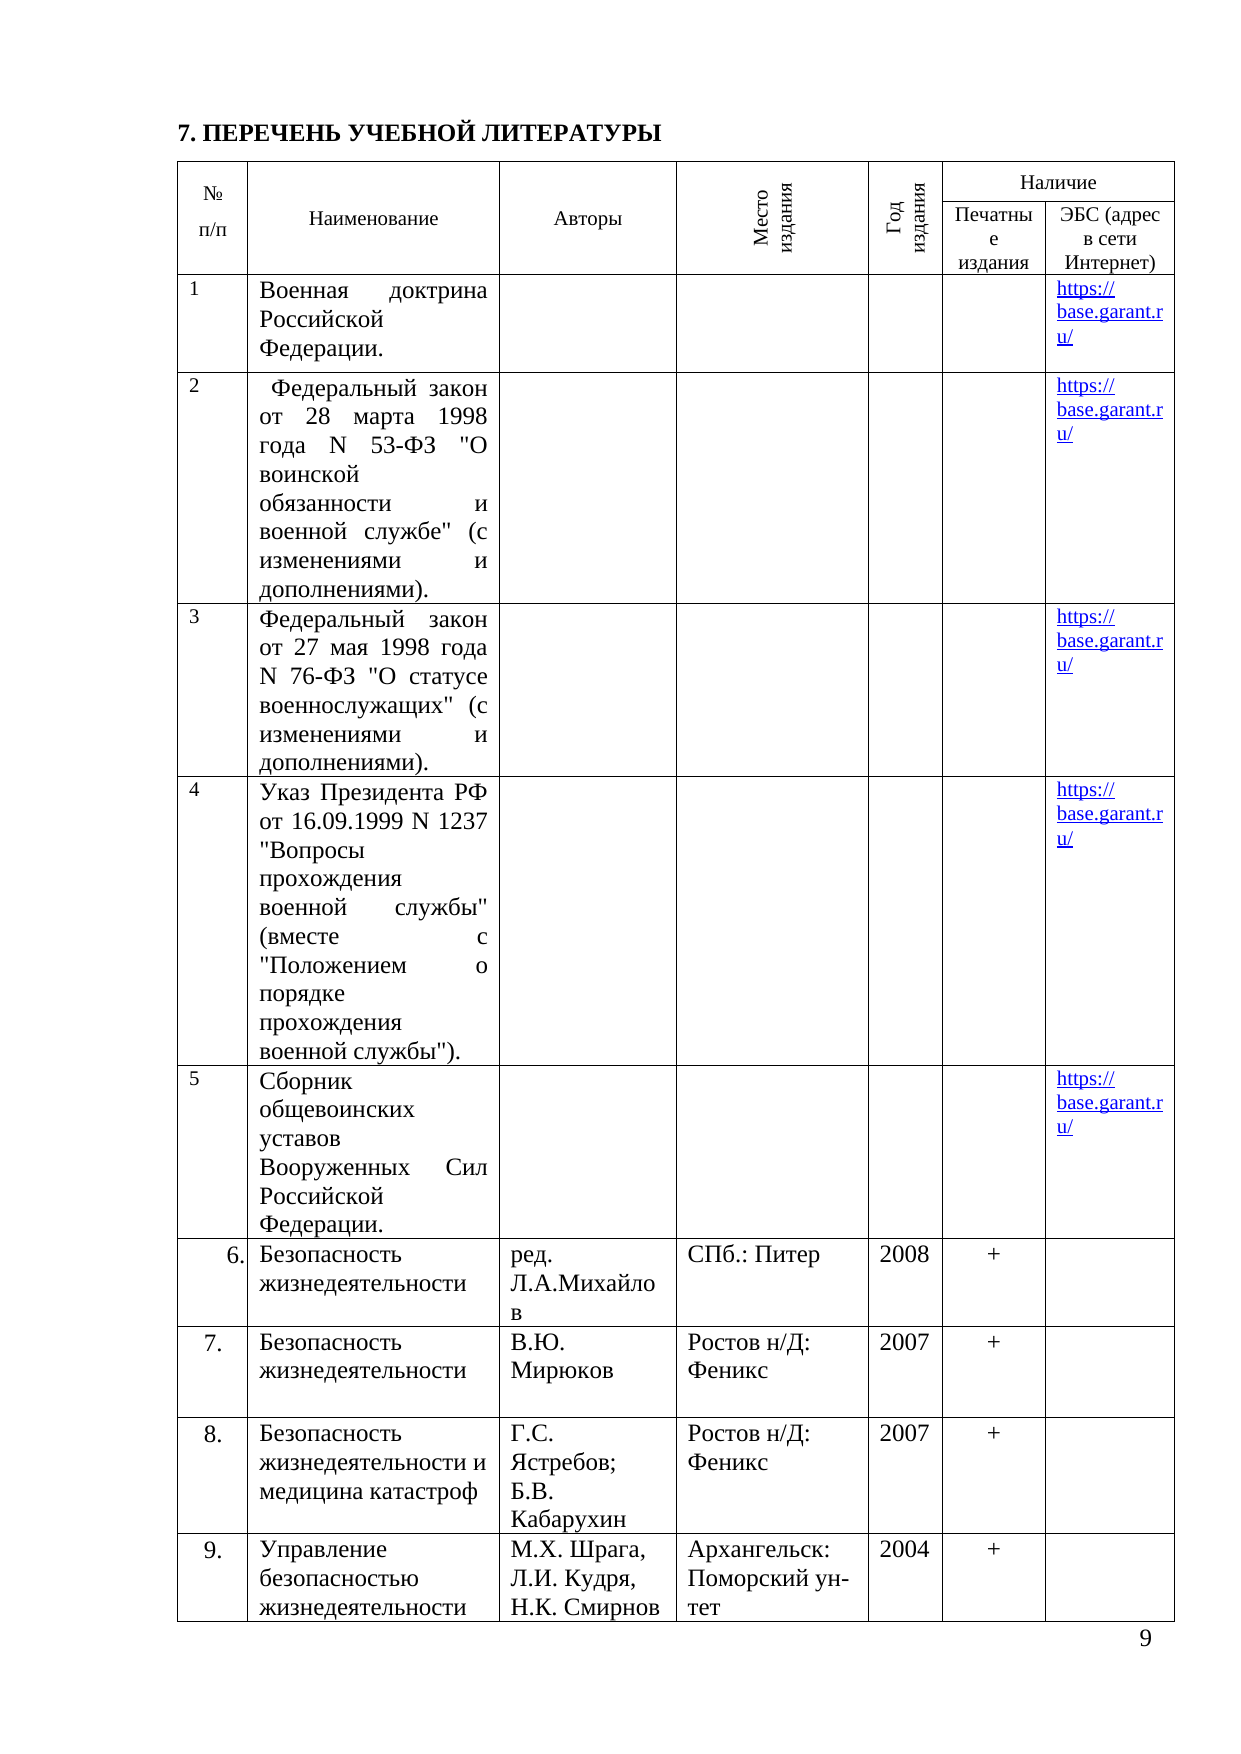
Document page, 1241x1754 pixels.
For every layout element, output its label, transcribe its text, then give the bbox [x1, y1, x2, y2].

table_cell Федеральный закон от 28 марта 1998 года N 53-ФЗ "О воинской обязанности и военной службе" (с изменениями и дополнениями). [248, 373, 499, 603]
table_cell [500, 604, 676, 776]
table_cell 4 [178, 777, 247, 1065]
table_cell Ростов н/Д: Феникс [677, 1327, 868, 1417]
table_cell https://base.garant.ru/ [1046, 604, 1174, 776]
table_cell В.Ю. Мирюков [500, 1327, 676, 1417]
table_cell Сборник общевоинских уставов Вооруженных Сил Российской Федерации. [248, 1066, 499, 1238]
table_cell [869, 777, 942, 1065]
table_cell Ростов н/Д: Феникс [677, 1418, 868, 1533]
table_cell [500, 275, 676, 372]
table_cell [869, 604, 942, 776]
table_cell [1046, 1418, 1174, 1533]
table_cell https://base.garant.ru/ [1046, 275, 1174, 372]
table_cell 2 [178, 373, 247, 603]
table_cell 1 [178, 275, 247, 372]
table_cell https://base.garant.ru/ [1046, 373, 1174, 603]
table_cell [178, 1534, 247, 1621]
table_cell СПб.: Питер [677, 1239, 868, 1326]
table_header Наличие [943, 162, 1174, 201]
table_cell 2007 [869, 1327, 942, 1417]
table_cell 2004 [869, 1534, 942, 1621]
table_header Год издания [869, 162, 942, 274]
table_cell [500, 373, 676, 603]
table_cell Г.С. Ястребов; Б.В. Кабарухин [500, 1418, 676, 1533]
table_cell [500, 1534, 676, 1621]
table_cell Военная доктрина Российской Федерации. [248, 275, 499, 372]
table_cell [677, 1066, 868, 1238]
table_cell + [943, 1327, 1045, 1417]
table_cell [1046, 1239, 1174, 1326]
table_cell [943, 373, 1045, 603]
text 7. ПЕРЕЧЕНЬ УЧЕБНОЙ ЛИТЕРАТУРЫ [177, 118, 1152, 147]
table_cell Безопасность жизнедеятельности [248, 1327, 499, 1417]
table_cell [869, 1066, 942, 1238]
table_cell https://base.garant.ru/ [1046, 777, 1174, 1065]
table_cell 2007 [869, 1418, 942, 1533]
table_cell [248, 1534, 499, 1621]
table_cell Безопасность жизнедеятельности [248, 1239, 499, 1326]
table_cell 2008 [869, 1239, 942, 1326]
table_header № п/п [178, 162, 247, 274]
table_cell + [943, 1534, 1045, 1621]
table_cell [677, 777, 868, 1065]
table_cell [677, 275, 868, 372]
table_cell [500, 1066, 676, 1238]
table_cell [943, 777, 1045, 1065]
table_cell [1046, 1534, 1174, 1621]
table_cell [869, 373, 942, 603]
table_cell [178, 1418, 247, 1533]
table_cell [869, 275, 942, 372]
table_cell [943, 604, 1045, 776]
table_cell 3 [178, 604, 247, 776]
table_cell https://base.garant.ru/ [1046, 1066, 1174, 1238]
table_cell [500, 777, 676, 1065]
table_cell Федеральный закон от 27 мая 1998 года N 76-ФЗ "О статусе военнослужащих" (с изменениями и дополнениями). [248, 604, 499, 776]
table_cell Печатные издания [943, 202, 1045, 274]
table_cell + [943, 1239, 1045, 1326]
table_cell Указ Президента РФ от 16.09.1999 N 1237 "Вопросы прохождения военной службы" (вместе с "Положением о порядке прохождения военной службы"). [248, 777, 499, 1065]
table_cell [943, 1066, 1045, 1238]
table_cell [677, 604, 868, 776]
table_cell ред. Л.А.Михайлов [500, 1239, 676, 1326]
table_cell [178, 1327, 247, 1417]
table_cell [677, 373, 868, 603]
table_cell + [943, 1418, 1045, 1533]
table_cell 5 [178, 1066, 247, 1238]
table_header Место издания [677, 162, 868, 274]
table_header Наименование [248, 162, 499, 274]
table_cell [178, 1239, 247, 1326]
table_cell ЭБС (адрес в сети Интернет) [1046, 202, 1174, 274]
table_cell [1046, 1327, 1174, 1417]
table_cell Безопасность жизнедеятельности и медицина катастроф [248, 1418, 499, 1533]
table_cell [943, 275, 1045, 372]
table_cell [677, 1534, 868, 1621]
table_header Авторы [500, 162, 676, 274]
